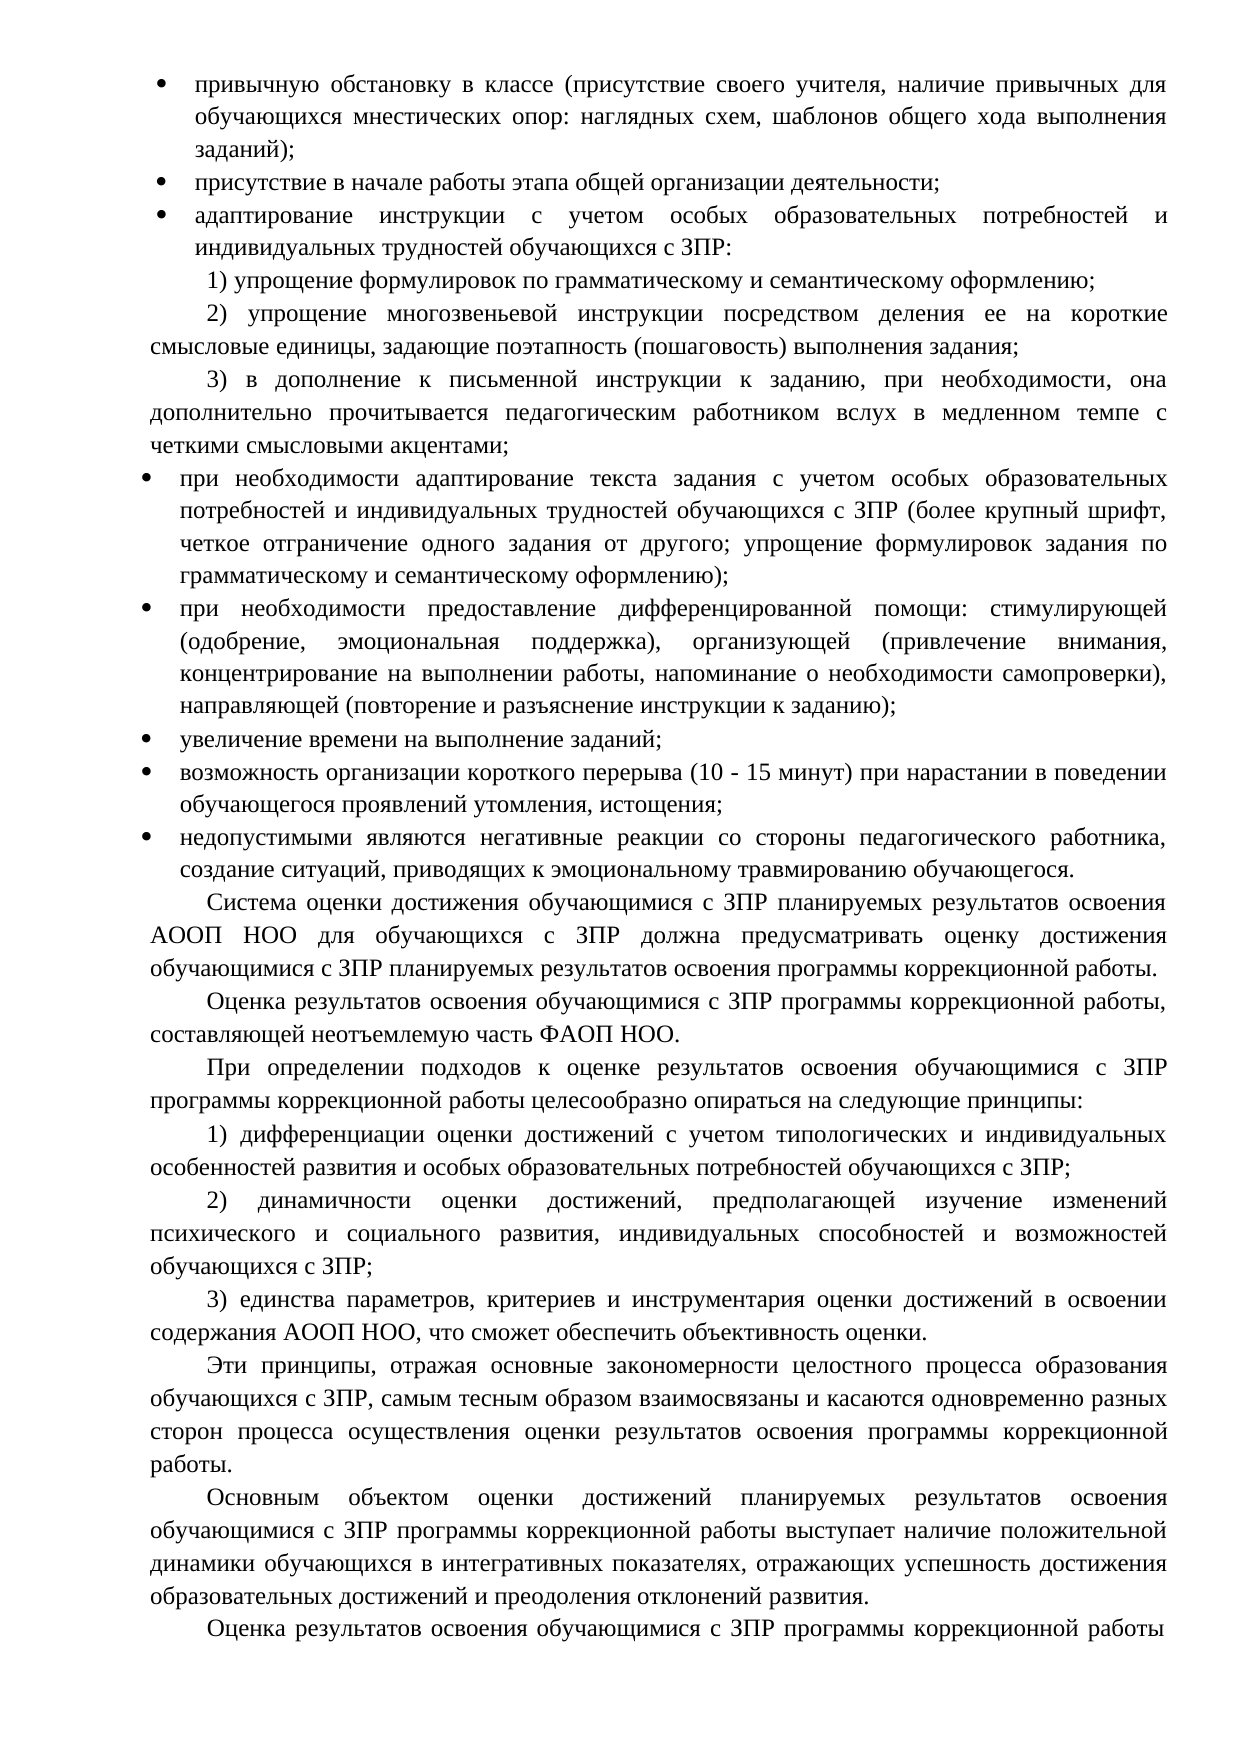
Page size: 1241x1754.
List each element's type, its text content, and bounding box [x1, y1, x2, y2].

list возможность организации короткого перерыва (10 - 15 минут) при нарастании в поведении обучающегося проявлений утомления, истощения; [142, 757, 1168, 818]
list дифференциации оценки достижений с учетом типологических и индивидуальных особенностей развития и особых образовательных потребностей обучающихся с ЗПР; [150, 1119, 1167, 1180]
list в дополнение к письменной инструкции к заданию, при необходимости, она дополнительно прочитывается педагогическим работником вслух в медленном темпе с четкими смысловыми акцентами; [150, 364, 1167, 459]
text Оценка результатов освоения обучающимися с ЗПР программы коррекционной работы [207, 1614, 1238, 1642]
list единства параметров, критериев и инструментария оценки достижений в освоении содержания АООП НОО, что сможет обеспечить объективность оценки. [150, 1284, 1167, 1346]
list упрощение многозвеньевой инструкции посредством деления ее на короткие смысловые единицы, задающие поэтапность (пошаговость) выполнения задания; [150, 298, 1168, 360]
list упрощение формулировок по грамматическому и семантическому оформлению; [206, 265, 1238, 294]
text Основным объектом оценки достижений планируемых результатов освоения обучающимися с ЗПР программы коррекционной работы выступает наличие положительной динамики обучающихся в интегративных показателях, отражающих успешность достижения образовательных достижений и преодоления отклонений развития. [150, 1482, 1168, 1610]
text Система оценки достижения обучающимися с ЗПР планируемых результатов освоения АООП НОО для обучающихся с ЗПР должна предусматривать оценку достижения обучающимися с ЗПР планируемых результатов освоения программы коррекционной работы. [150, 887, 1167, 982]
list при необходимости предоставление дифференцированной помощи: стимулирующей (одобрение, эмоциональная поддержка), организующей (привлечение внимания, концентрирование на выполнении работы, напоминание о необходимости самопроверки), направляющей (повторение и разъяснение инструкции к заданию); [142, 593, 1167, 719]
list присутствие в начале работы этапа общей организации деятельности; [157, 167, 1238, 195]
list недопустимыми являются негативные реакции со стороны педагогического работника, создание ситуаций, приводящих к эмоциональному травмированию обучающегося. [142, 822, 1166, 883]
text При определении подходов к оценке результатов освоения обучающимися с ЗПР программы коррекционной работы целесообразно опираться на следующие принципы: [150, 1052, 1168, 1114]
list адаптирование инструкции с учетом особых образовательных потребностей и индивидуальных трудностей обучающихся с ЗПР: [157, 200, 1168, 260]
list при необходимости адаптирование текста задания с учетом особых образовательных потребностей и индивидуальных трудностей обучающихся с ЗПР (более крупный шрифт, четкое отграничение одного задания от другого; упрощение формулировок задания по грамматическому и семантическому оформлению); [142, 463, 1168, 589]
text Эти принципы, отражая основные закономерности целостного процесса образования обучающихся с ЗПР, самым тесным образом взаимосвязаны и касаются одновременно разных сторон процесса осуществления оценки результатов освоения программы коррекционной работы. [150, 1350, 1168, 1478]
list динамичности оценки достижений, предполагающей изучение изменений психического и социального развития, индивидуальных способностей и возможностей обучающихся с ЗПР; [150, 1185, 1167, 1279]
list увеличение времени на выполнение заданий; [142, 724, 1238, 752]
list привычную обстановку в классе (присутствие своего учителя, наличие привычных для обучающихся мнестических опор: наглядных схем, шаблонов общего хода выполнения заданий); [157, 69, 1167, 162]
text Оценка результатов освоения обучающимися с ЗПР программы коррекционной работы, составляющей неотъемлемую часть ФАОП НОО. [150, 986, 1167, 1048]
